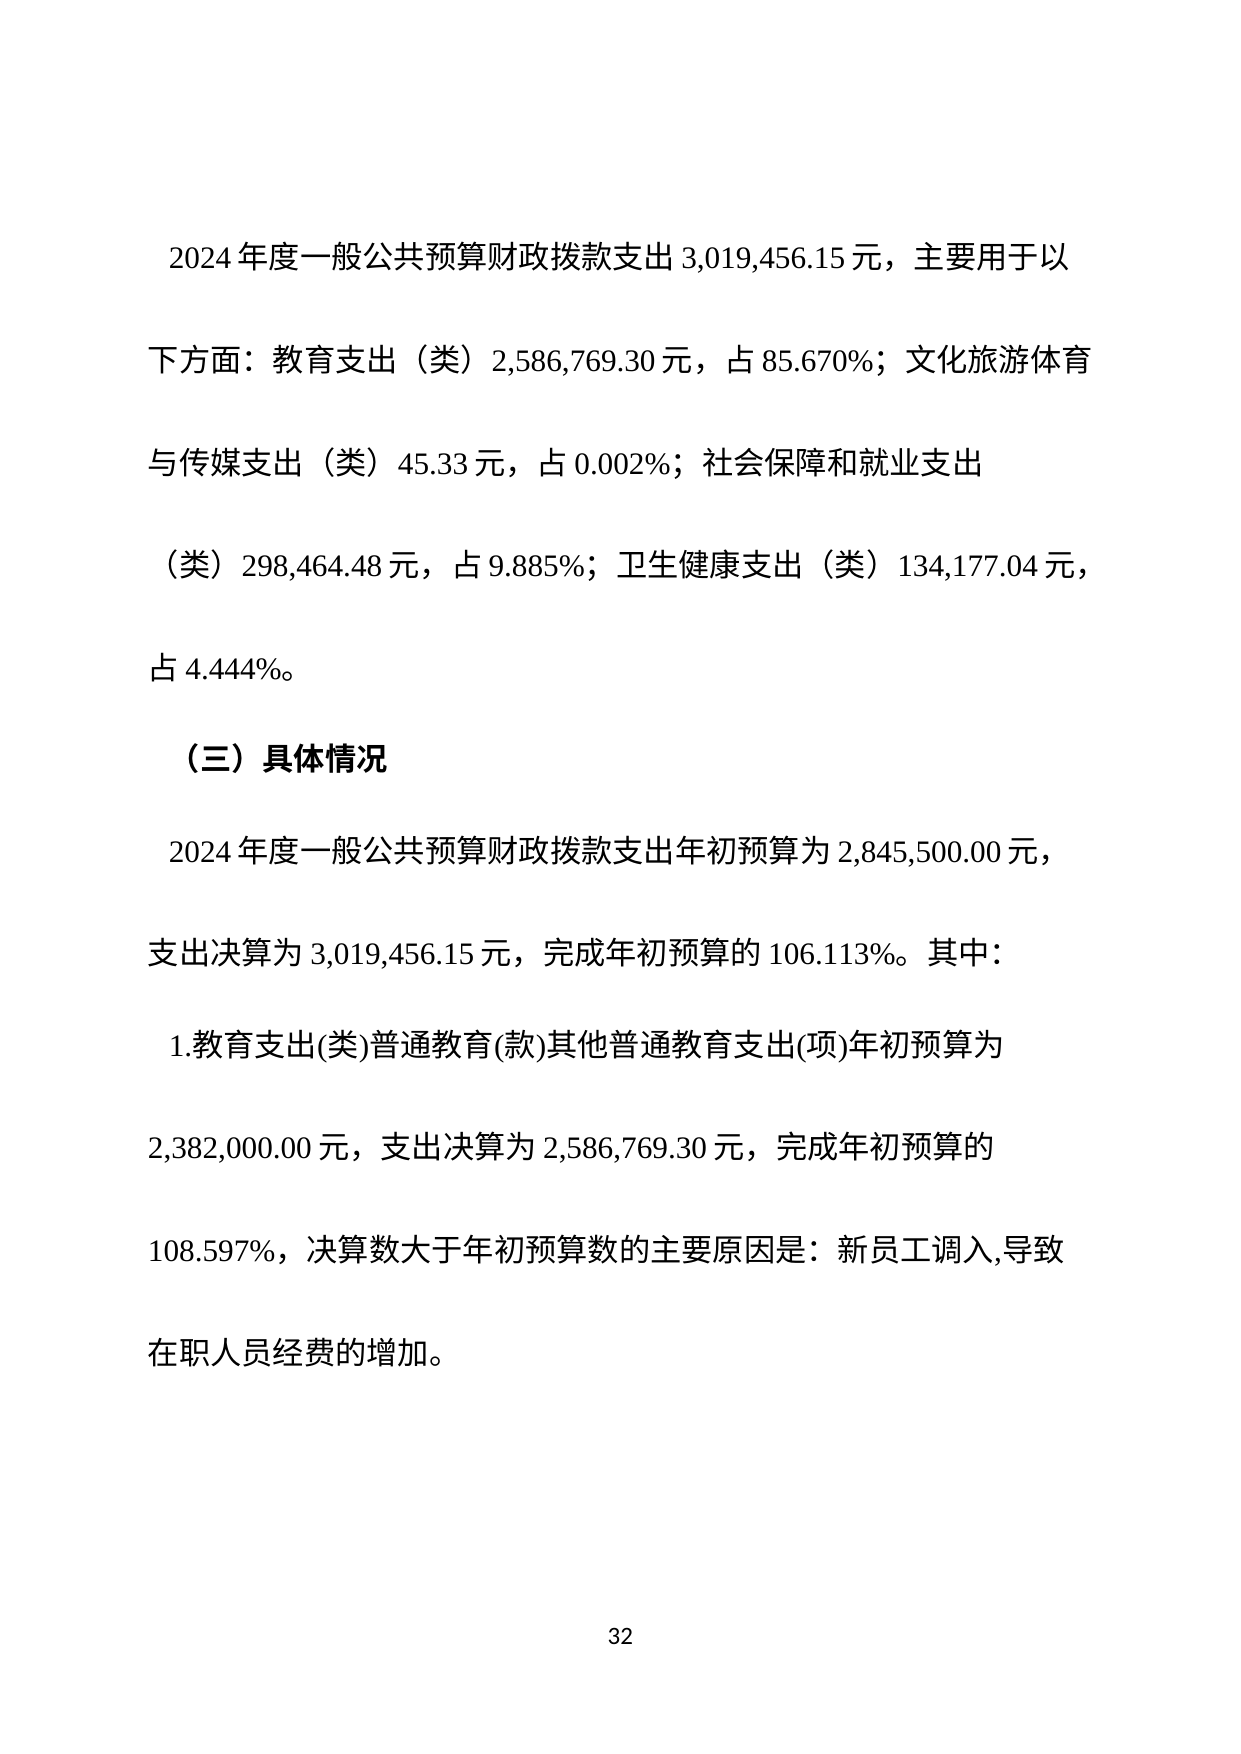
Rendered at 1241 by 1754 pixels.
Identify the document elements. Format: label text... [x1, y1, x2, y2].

text 2024年度一般公共预算财政拨款支出年初预算为2,845,500.00元，支出决算为3,019,456.15元，完成年初预算的106.113%。其中： [148, 814, 1093, 985]
text （三）具体情况 [148, 723, 1093, 791]
text 1. ​教育支出(类)普通教育(款)其他普通教育支出(项)年初预算为2,382,000.00元，支出决算为2,586,769.30元，完成年初预算的108.597%，决算数大于年初预算数的主要原因是：新员工调入,导致在职人员经费的增加。 [148, 1008, 1093, 1385]
text 2024年度一般公共预算财政拨款支出3,019,456.15元，主要用于以下方面：教育支出（类）2,586,769.30元，占85.670%；文化旅游体育与传媒支出（类）45.33元，占0.002%；社会保障和就业支出（类）298,464.48元，占9.885%；卫生健康支出（类）134,177.04元，占4.444%。 [148, 221, 1093, 700]
